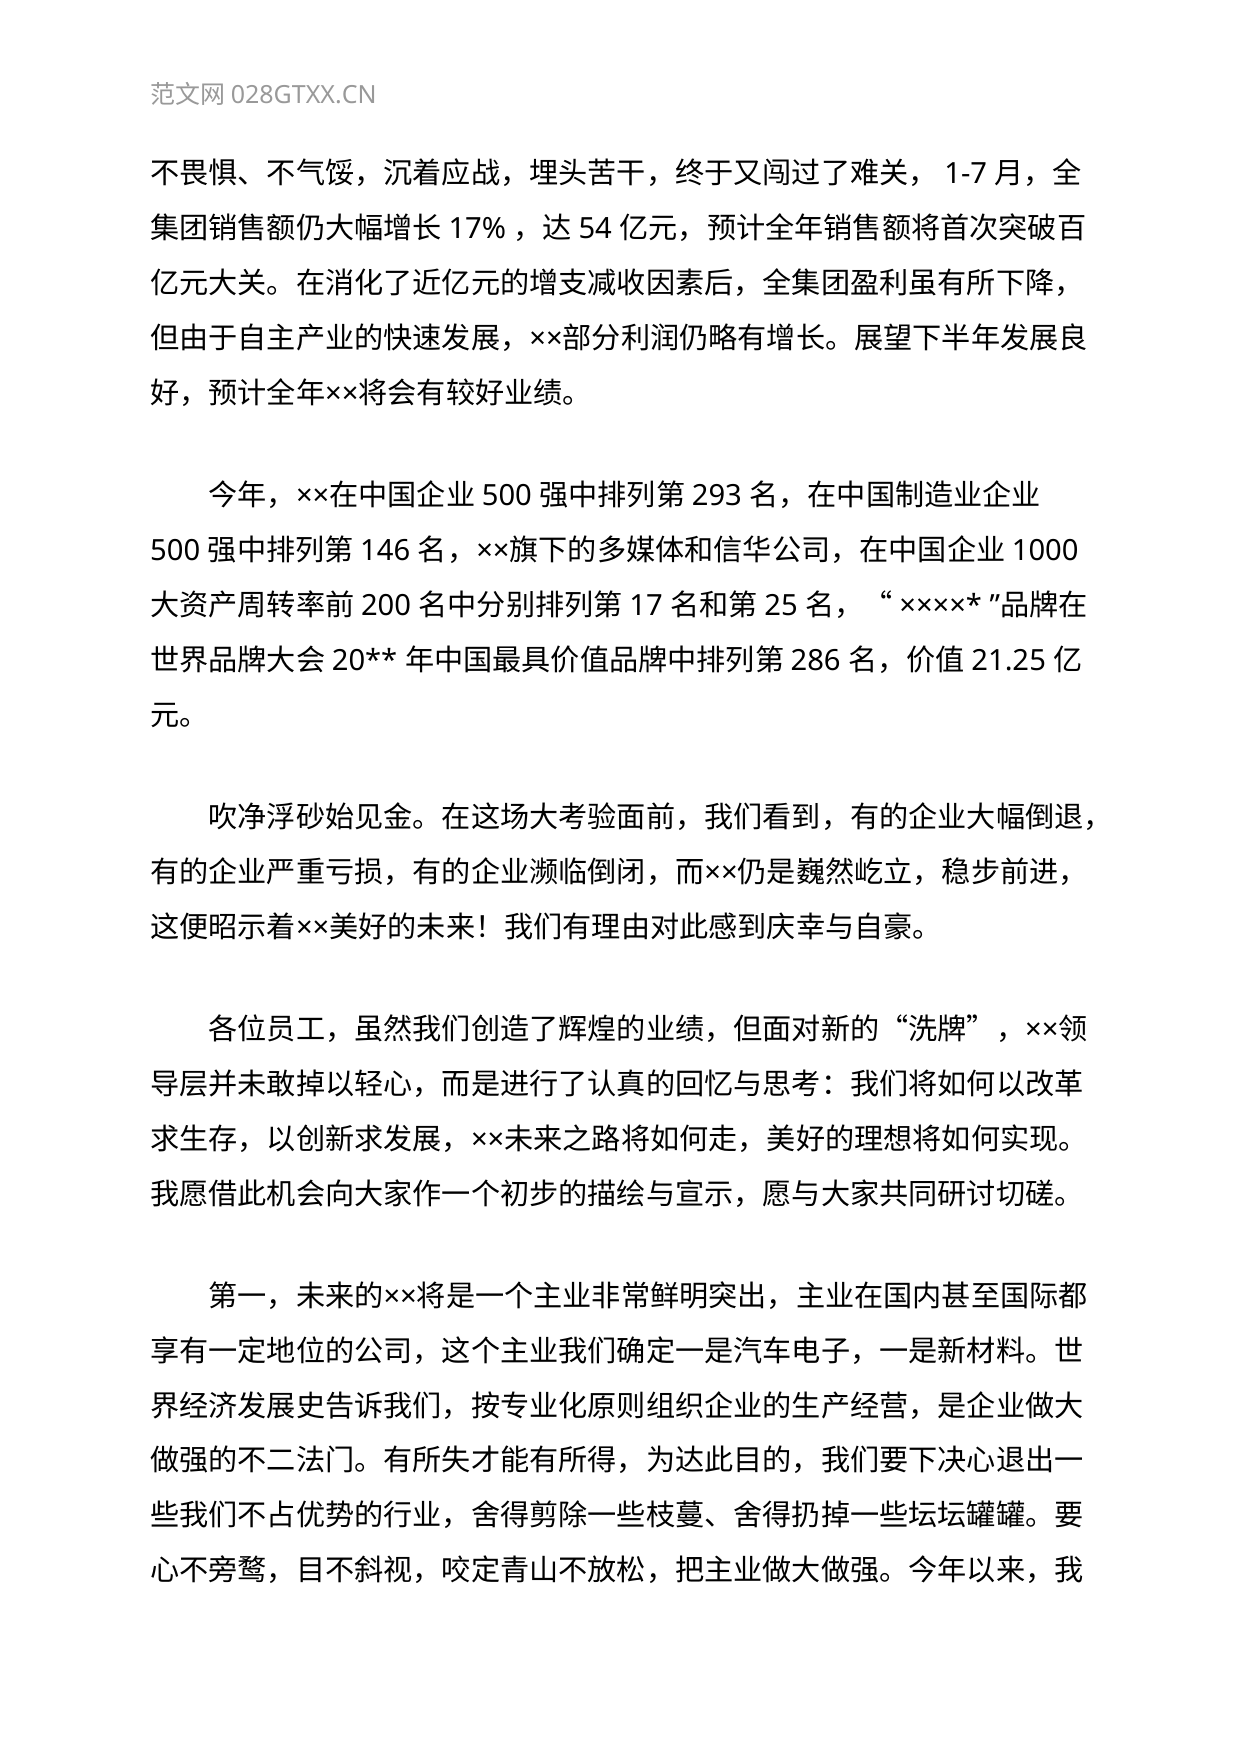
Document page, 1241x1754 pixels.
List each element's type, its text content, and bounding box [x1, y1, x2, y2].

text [150, 150, 1090, 412]
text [150, 1272, 1090, 1589]
text 各位员工，虽然我们创造了辉煌的业绩，但面对新的“洗牌”，××领导层并未敢掉以轻心，而是进行了认真的回忆与思考：我们将如何以改革求生存，以创新求发展，××未来之路将如何走，美好的理想将如何实现。我愿借此机会向大家作一个初步的描绘与宣示，愿与大家共同研讨切磋。 [150, 1006, 1090, 1213]
text 吹净浮砂始见金。在这场大考验面前，我们看到，有的企业大幅倒退，有的企业严重亏损，有的企业濒临倒闭，而××仍是巍然屹立，稳步前进，这便昭示着××美好的未来！我们有理由对此感到庆幸与自豪。 [150, 794, 1090, 946]
text 今年，××在中国企业 500 强中排列第 293 名，在中国制造业企业 500 强中排列第 146 名，××旗下的多媒体和信华公司，在中国企业 1000 大资产周转率前 200 名中分别排列第 17 名和第 25 名，“ ××××* ”品牌在世界品牌大会 20** 年中国最具价值品牌中排列第 286 名，价值 21.25 亿元。 [150, 472, 1090, 734]
